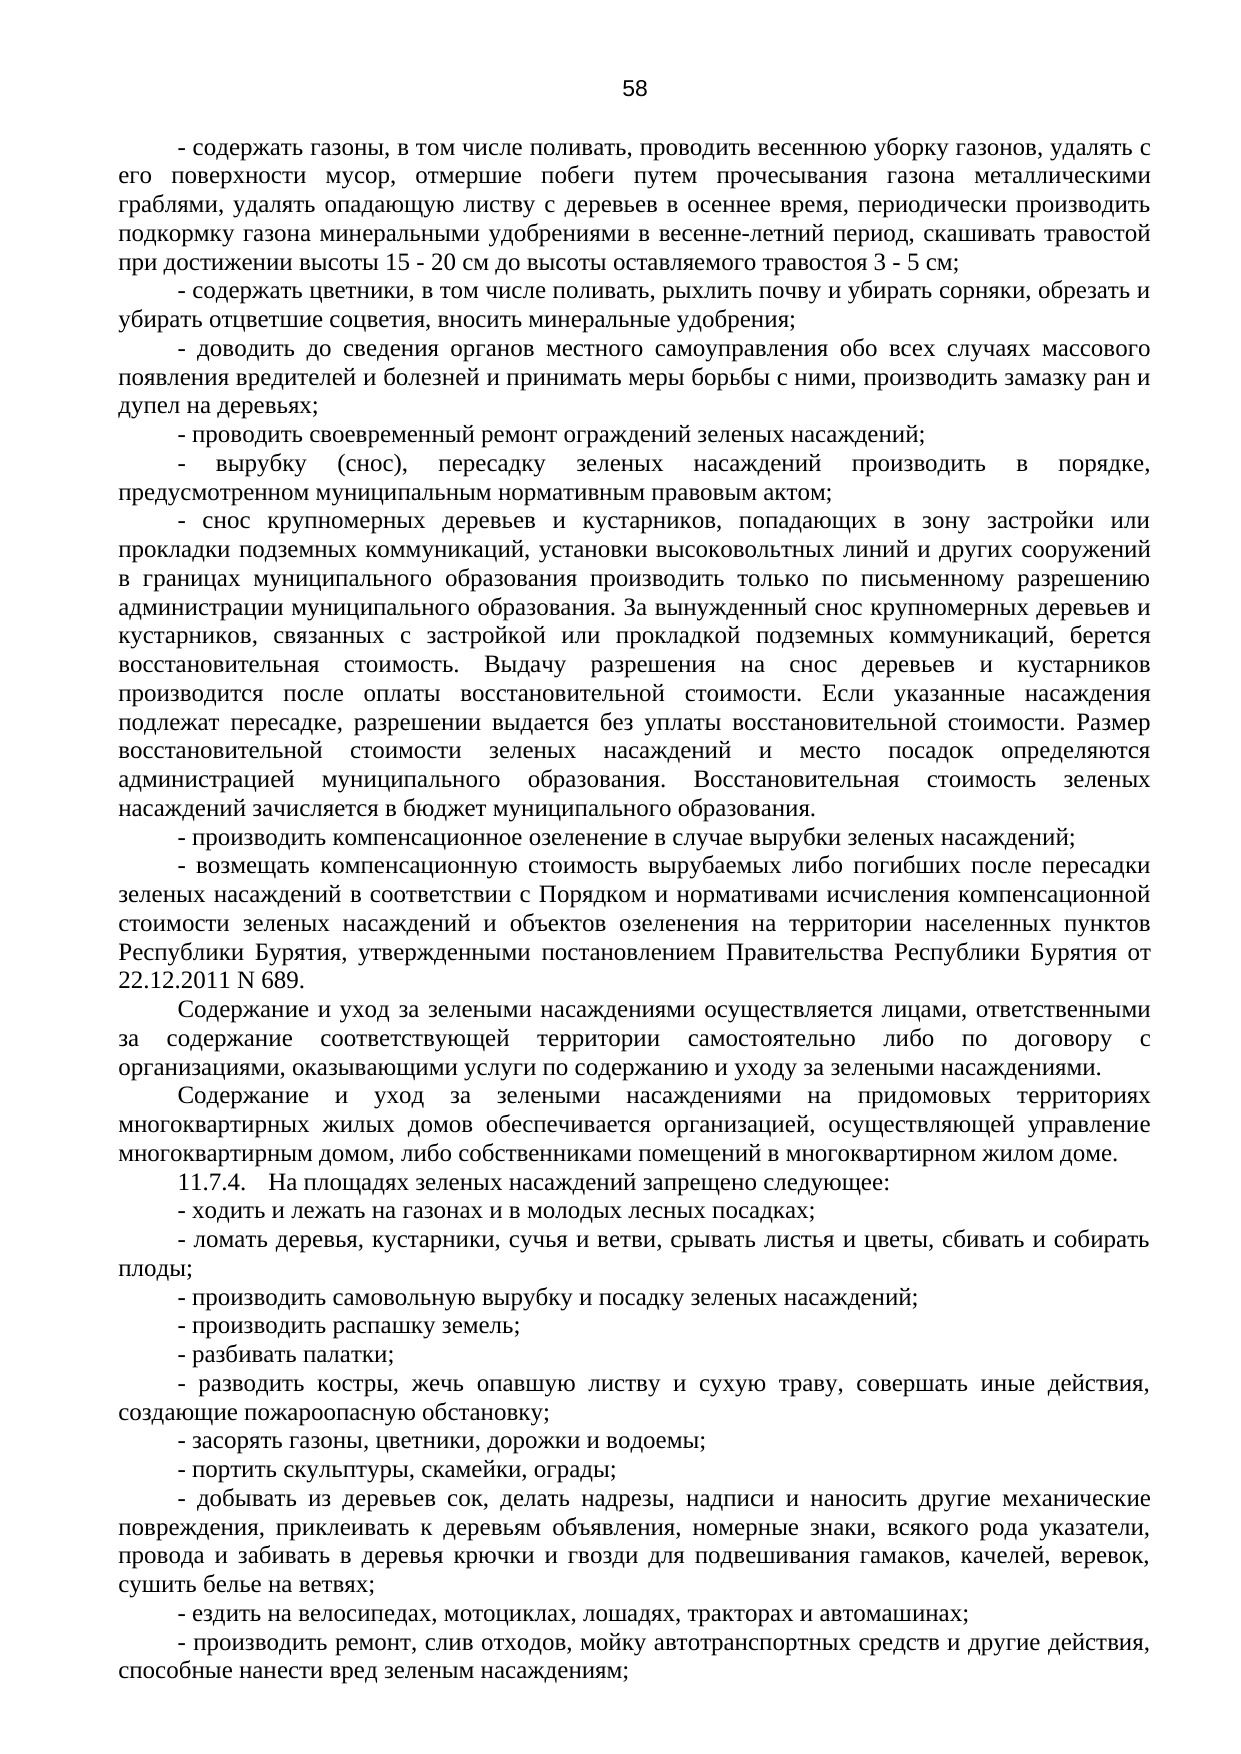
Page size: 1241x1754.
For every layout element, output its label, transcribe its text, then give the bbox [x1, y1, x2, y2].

list На площадях зеленых насаждений запрещено следующее: [118, 1167, 1152, 1195]
text - снос крупномерных деревьев и кустарников, попадающих в зону застройки или прокладки подземных коммуникаций, установки высоковольтных линий и других сооружений в границах муниципального образования производить только по письменному разрешению администрации муниципального образования. За вынужденный снос крупномерных деревьев и кустарников, связанных с застройкой или прокладкой подземных коммуникаций, берется восстановительная стоимость. Выдачу разрешения на снос деревьев и кустарников производится после оплаты восстановительной стоимости. Если указанные насаждения подлежат пересадке, разрешении выдается без уплаты восстановительной стоимости. Размер восстановительной стоимости зеленых насаждений и место посадок определяются администрацией муниципального образования. Восстановительная стоимость зеленых насаждений зачисляется в бюджет муниципального образования. [118, 505, 1152, 822]
text - содержать цветники, в том числе поливать, рыхлить почву и убирать сорняки, обрезать и убирать отцветшие соцветия, вносить минеральные удобрения; [118, 275, 1152, 333]
text - добывать из деревьев сок, делать надрезы, надписи и наносить другие механические повреждения, приклеивать к деревьям объявления, номерные знаки, всякого рода указатели, провода и забивать в деревья крючки и гвозди для подвешивания гамаков, качелей, веревок, сушить белье на ветвях; [118, 1483, 1152, 1598]
text - портить скульптуры, скамейки, ограды; [118, 1454, 1152, 1483]
text - производить распашку земель; [118, 1310, 1152, 1339]
text Содержание и уход за зелеными насаждениями на придомовых территориях многоквартирных жилых домов обеспечивается организацией, осуществляющей управление многоквартирным домом, либо собственниками помещений в многоквартирном жилом доме. [118, 1080, 1152, 1167]
text - доводить до сведения органов местного самоуправления обо всех случаях массового появления вредителей и болезней и принимать меры борьбы с ними, производить замазку ран и дупел на деревьях; [118, 333, 1152, 419]
text - производить самовольную вырубку и посадку зеленых насаждений; [118, 1282, 1152, 1310]
text - ломать деревья, кустарники, сучья и ветви, срывать листья и цветы, сбивать и собирать плоды; [118, 1224, 1152, 1282]
text - разводить костры, жечь опавшую листву и сухую траву, совершать иные действия, создающие пожароопасную обстановку; [118, 1368, 1152, 1425]
text - вырубку (снос), пересадку зеленых насаждений производить в порядке, предусмотренном муниципальным нормативным правовым актом; [118, 448, 1152, 505]
text - ходить и лежать на газонах и в молодых лесных посадках; [118, 1195, 1152, 1224]
text - производить ремонт, слив отходов, мойку автотранспортных средств и другие действия, способные нанести вред зеленым насаждениям; [118, 1627, 1152, 1684]
text - проводить своевременный ремонт ограждений зеленых насаждений; [118, 419, 1152, 448]
text - ездить на велосипедах, мотоциклах, лошадях, тракторах и автомашинах; [118, 1598, 1152, 1627]
text - возмещать компенсационную стоимость вырубаемых либо погибших после пересадки зеленых насаждений в соответствии с Порядком и нормативами исчисления компенсационной стоимости зеленых насаждений и объектов озеленения на территории населенных пунктов Республики Бурятия, утвержденными постановлением Правительства Республики Бурятия от 22.12.2011 N 689. [118, 850, 1152, 994]
text - разбивать палатки; [118, 1339, 1152, 1368]
text - засорять газоны, цветники, дорожки и водоемы; [118, 1425, 1152, 1454]
text Содержание и уход за зелеными насаждениями осуществляется лицами, ответственными за содержание соответствующей территории самостоятельно либо по договору с организациями, оказывающими услуги по содержанию и уходу за зелеными насаждениями. [118, 994, 1152, 1080]
text - производить компенсационное озеленение в случае вырубки зеленых насаждений; [118, 822, 1152, 850]
text - содержать газоны, в том числе поливать, проводить весеннюю уборку газонов, удалять с его поверхности мусор, отмершие побеги путем прочесывания газона металлическими граблями, удалять опадающую листву с деревьев в осеннее время, периодически производить подкормку газона минеральными удобрениями в весенне-летний период, скашивать травостой при достижении высоты 15 - 20 см до высоты оставляемого травостоя 3 - 5 см; [118, 132, 1152, 275]
